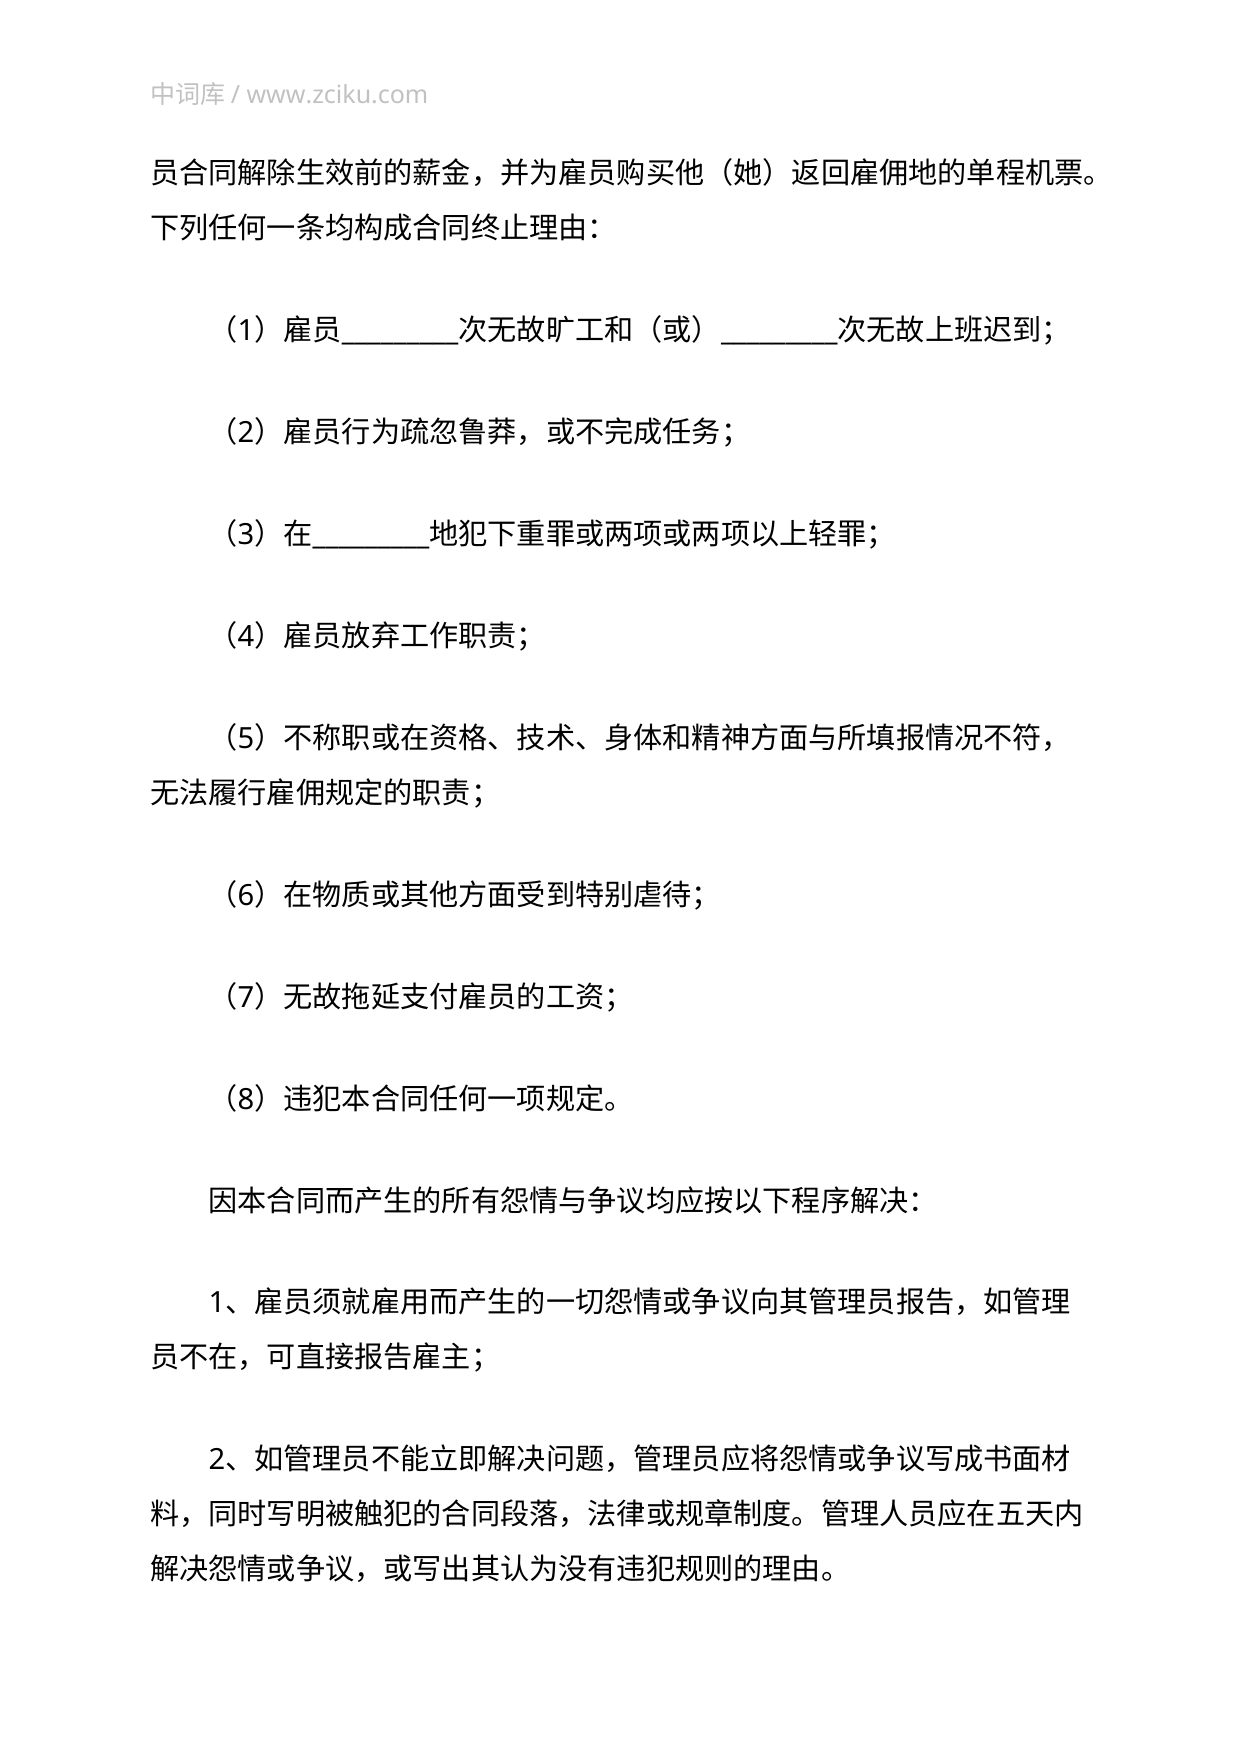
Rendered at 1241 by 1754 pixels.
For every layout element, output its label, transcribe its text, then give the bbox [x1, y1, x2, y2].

text 2、如管理员不能立即解决问题，管理员应将怨情或争议写成书面材料，同时写明被触犯的合同段落，法律或规章制度。管理人员应在五天内解决怨情或争议，或写出其认为没有违犯规则的理由。 [150, 1436, 1090, 1588]
text （3）在_________地犯下重罪或两项或两项以上轻罪； [150, 511, 1090, 553]
text （2）雇员行为疏忽鲁莽，或不完成任务； [150, 409, 1090, 451]
text 因本合同而产生的所有怨情与争议均应按以下程序解决： [150, 1177, 1090, 1219]
text （1）雇员_________次无故旷工和（或）_________次无故上班迟到； [150, 307, 1090, 349]
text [150, 150, 1090, 247]
text （4）雇员放弃工作职责； [150, 613, 1090, 655]
text （6）在物质或其他方面受到特别虐待； [150, 871, 1090, 914]
text （7）无故拖延支付雇员的工资； [150, 973, 1090, 1016]
text （8）违犯本合同任何一项规定。 [150, 1075, 1090, 1118]
text （5）不称职或在资格、技术、身体和精神方面与所填报情况不符，无法履行雇佣规定的职责； [150, 714, 1090, 812]
text 1、雇员须就雇用而产生的一切怨情或争议向其管理员报告，如管理员不在，可直接报告雇主； [150, 1279, 1090, 1376]
